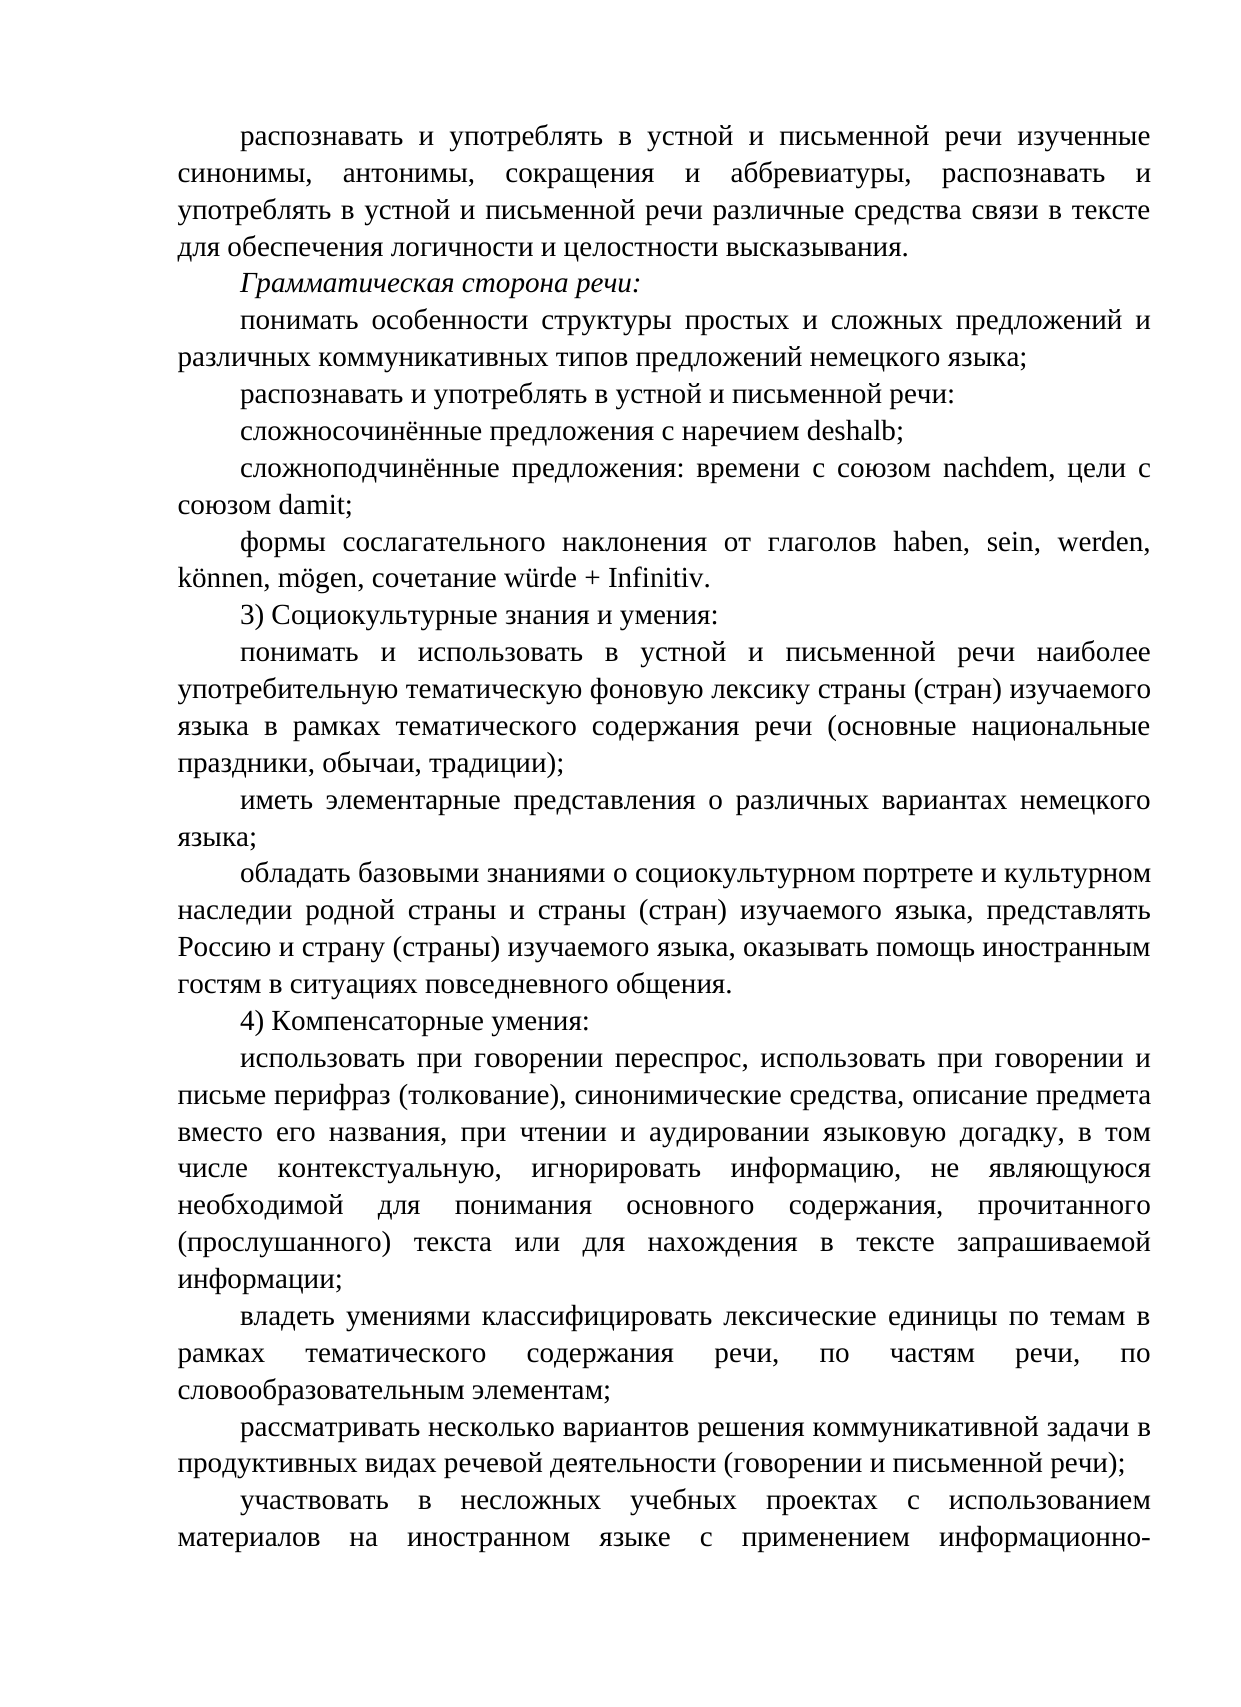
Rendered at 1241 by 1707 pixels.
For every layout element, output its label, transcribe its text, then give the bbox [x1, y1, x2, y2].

text сложносочинённые предложения с наречием deshalb; [177, 413, 1152, 447]
text формы сослагательного наклонения от глаголов haben, sein, werden, können, mögen, сочетание würde + Infinitiv. [177, 524, 1152, 594]
text использовать при говорении переспрос, использовать при говорении и письме перифраз (толкование), синонимические средства, описание предмета вместо его названия, при чтении и аудировании языковую догадку, в том числе контекстуальную, игнорировать информацию, не являющуюся необходимой для понимания основного содержания, прочитанного (прослушанного) текста или для нахождения в тексте запрашиваемой информации; [177, 1040, 1152, 1295]
text понимать особенности структуры простых и сложных предложений и различных коммуникативных типов предложений немецкого языка; [177, 302, 1152, 373]
text владеть умениями классифицировать лексические единицы по темам в рамках тематического содержания речи, по частям речи, по словообразовательным элементам; [177, 1298, 1152, 1405]
text обладать базовыми знаниями о социокультурном портрете и культурном наследии родной страны и страны (стран) изучаемого языка, представлять Россию и страну (страны) изучаемого языка, оказывать помощь иностранным гостям в ситуациях повседневного общения. [177, 856, 1152, 1000]
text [177, 1482, 1152, 1553]
text 3) Социокультурные знания и умения: [177, 597, 1152, 631]
text рассматривать несколько вариантов решения коммуникативной задачи в продуктивных видах речевой деятельности (говорении и письменной речи); [177, 1409, 1152, 1479]
text 4) Компенсаторные умения: [177, 1003, 1152, 1037]
text Грамматическая сторона речи: [177, 266, 1152, 299]
text понимать и использовать в устной и письменной речи наиболее употребительную тематическую фоновую лексику страны (стран) изучаемого языка в рамках тематического содержания речи (основные национальные праздники, обычаи, традиции); [177, 634, 1152, 778]
text иметь элементарные представления о различных вариантах немецкого языка; [177, 782, 1152, 852]
text распознавать и употреблять в устной и письменной речи изученные синонимы, антонимы, сокращения и аббревиатуры, распознавать и употреблять в устной и письменной речи различные средства связи в тексте для обеспечения логичности и целостности высказывания. [177, 118, 1152, 262]
text сложноподчинённые предложения: времени с союзом nachdem, цели с союзом damit; [177, 450, 1152, 520]
text распознавать и употреблять в устной и письменной речи: [177, 376, 1152, 410]
